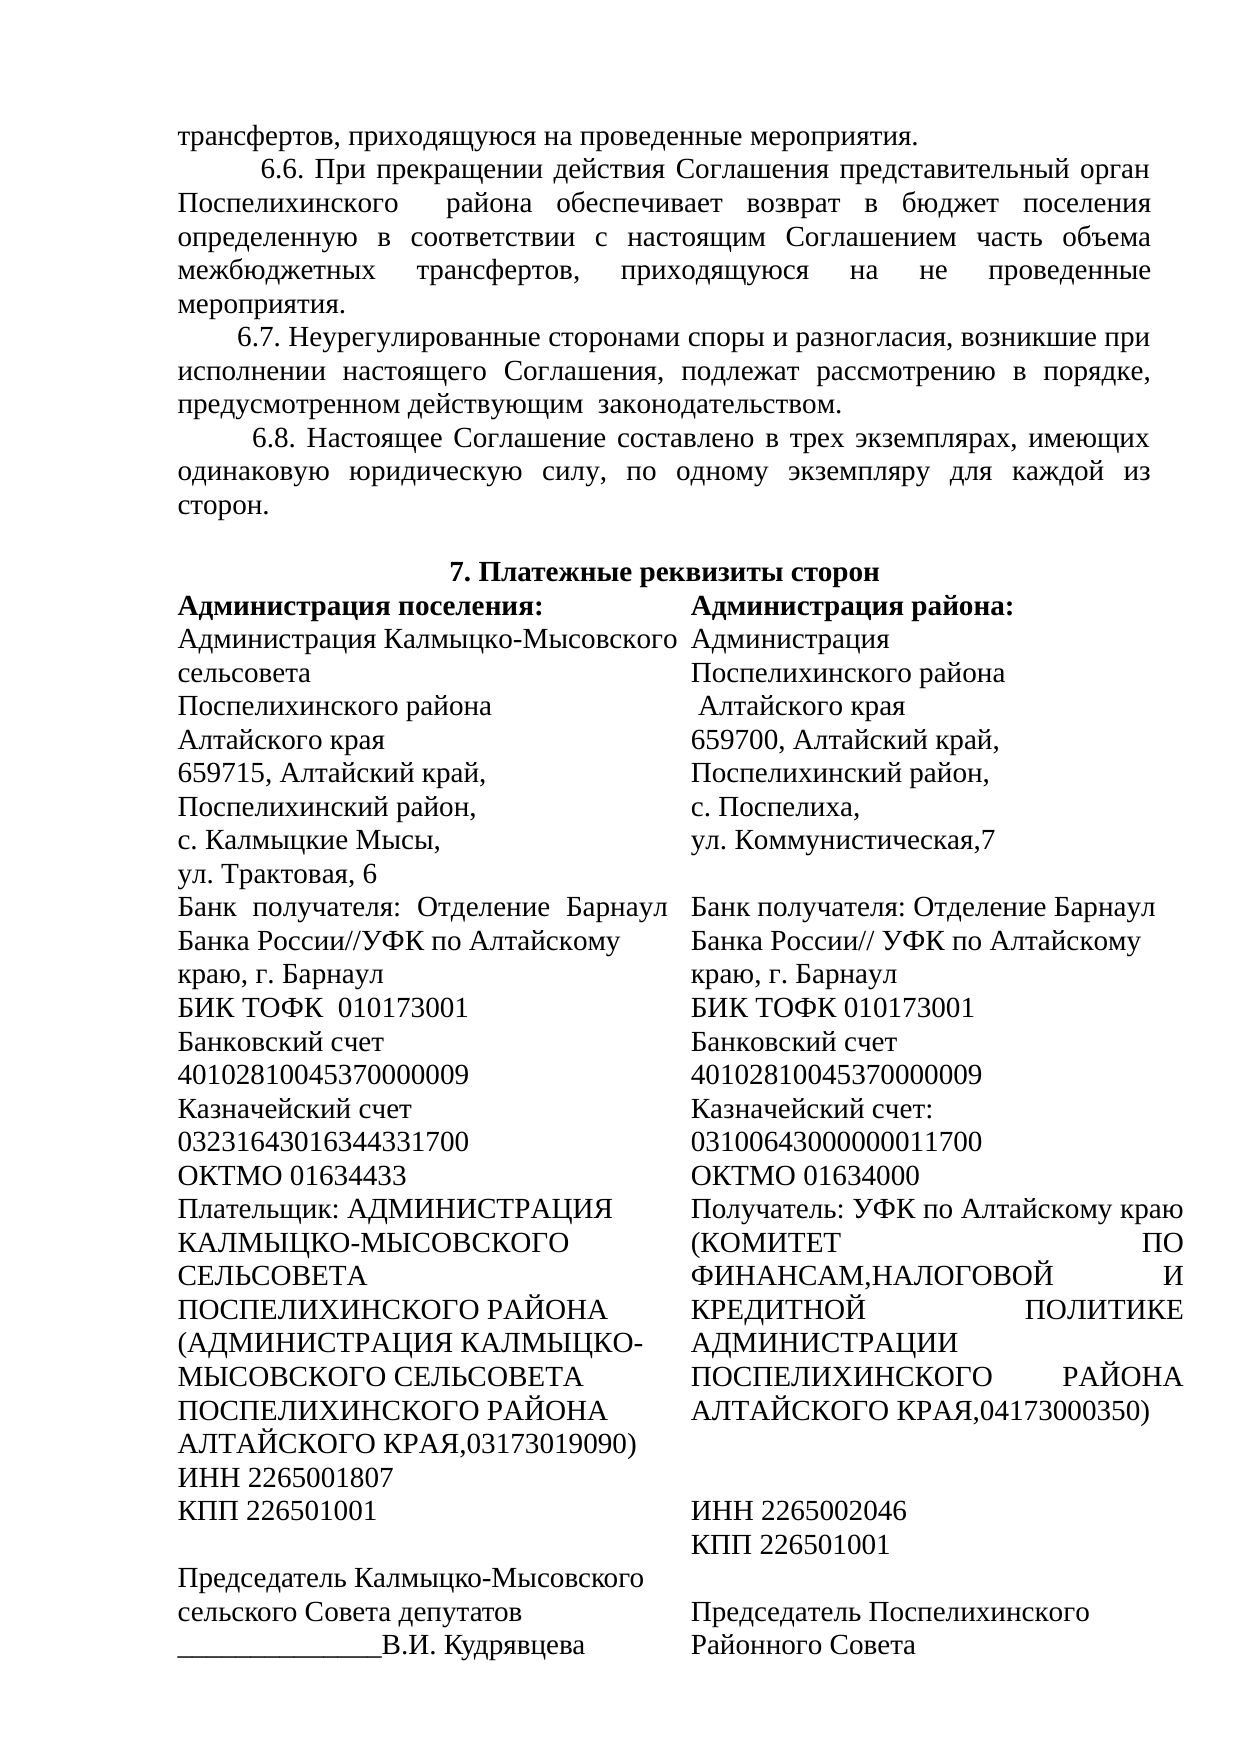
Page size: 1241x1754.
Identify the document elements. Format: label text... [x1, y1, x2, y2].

text 6.6. При прекращении действия Соглашения представительный орган Поспелихинского района обеспечивает возврат в бюджет поселения определенную в соответствии с настоящим Соглашением часть объема межбюджетных трансфертов, приходящуюся на не проведенные мероприятия. [177, 152, 1152, 319]
text 6.8. Настоящее Соглашение составлено в трех экземплярах, имеющих одинаковую юридическую силу, по одному экземпляру для каждой из сторон. [177, 420, 1152, 521]
text 6.7. Неурегулированные сторонами споры и разногласия, возникшие при исполнении настоящего Соглашения, подлежат рассмотрению в порядке, предусмотренном действующим законодательством. [177, 319, 1152, 420]
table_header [679, 588, 1195, 1661]
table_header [166, 588, 679, 1661]
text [177, 118, 1152, 152]
text 7. Платежные реквизиты сторон [177, 554, 1152, 588]
